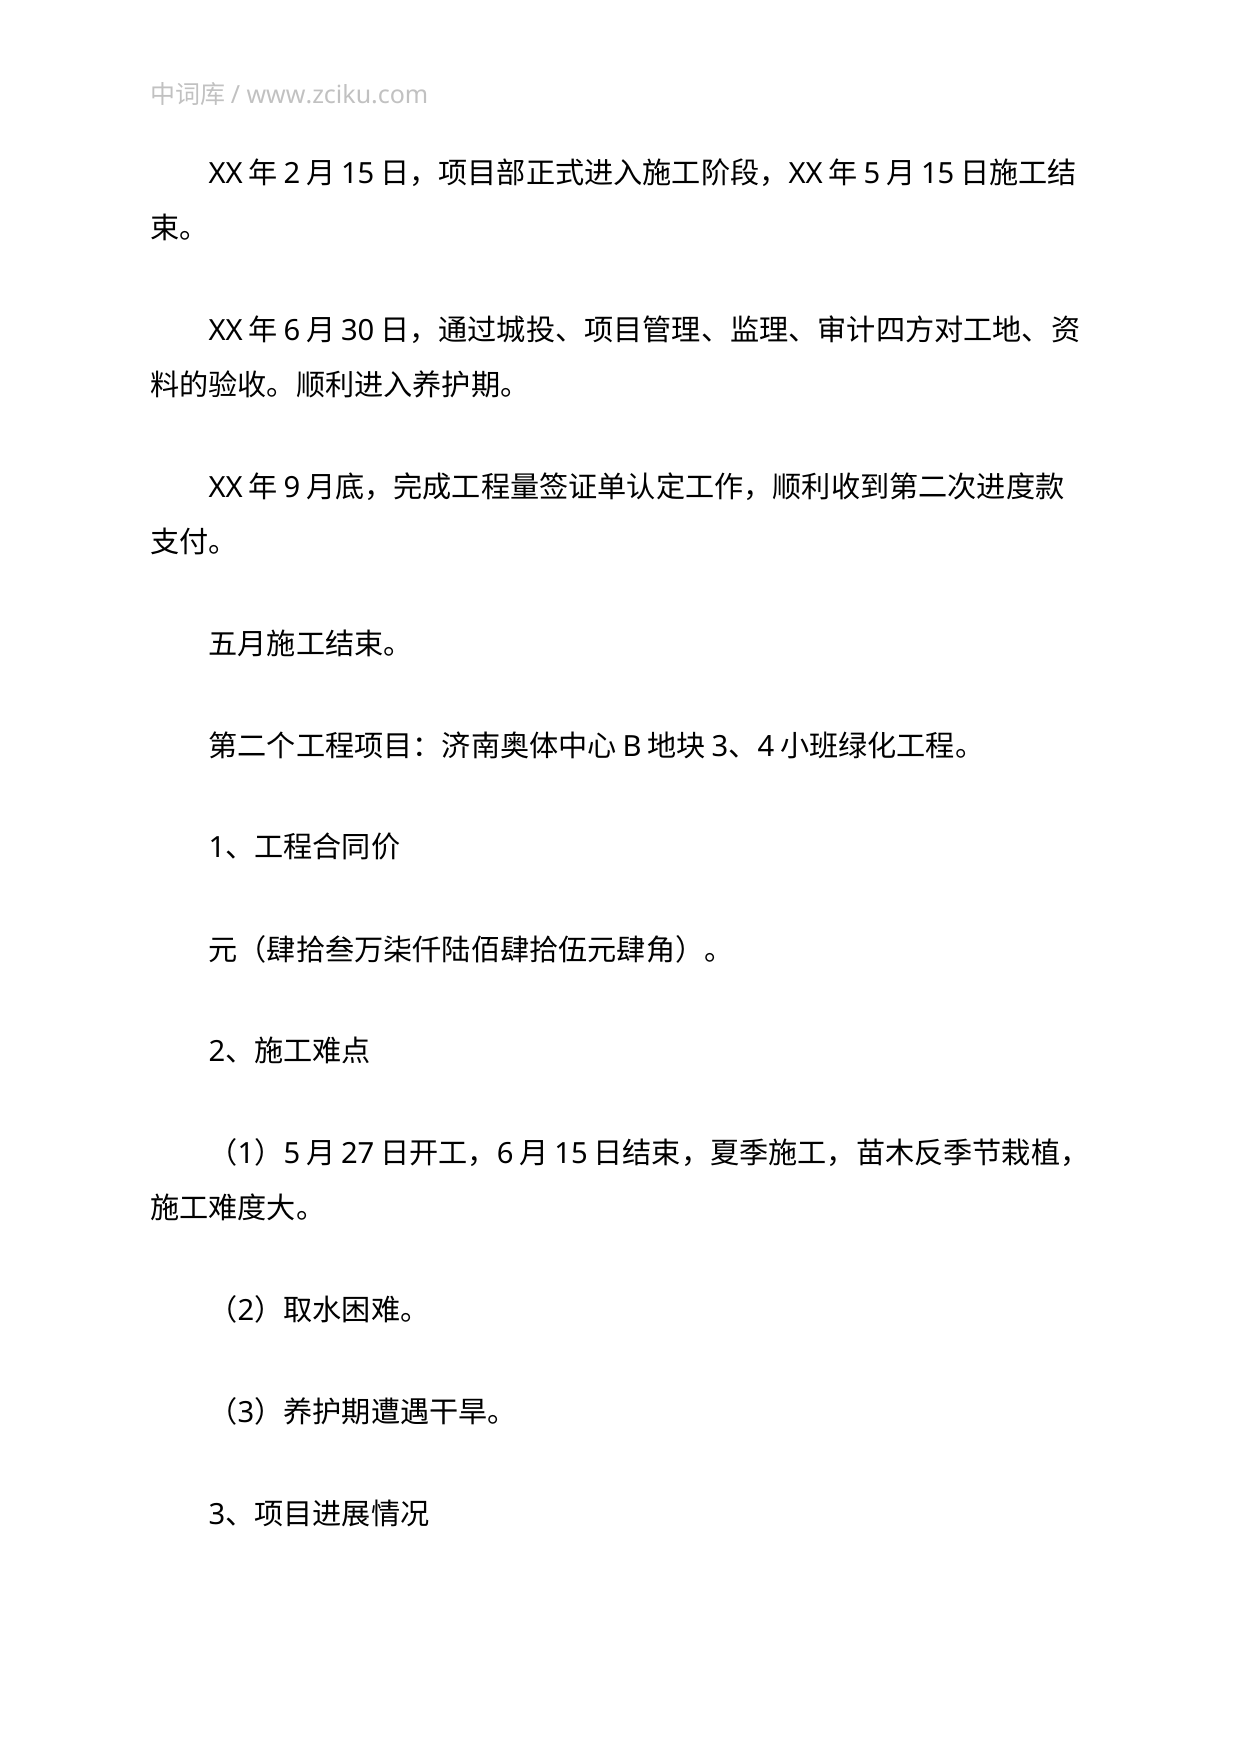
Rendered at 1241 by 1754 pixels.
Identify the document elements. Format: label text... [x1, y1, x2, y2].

text XX年2月15日，项目部正式进入施工阶段，XX年5月15日施工结束。 [150, 150, 1090, 247]
text XX年9月底，完成工程量签证单认定工作，顺利收到第二次进度款支付。 [150, 463, 1090, 561]
text 3、项目进展情况 [150, 1491, 1090, 1533]
text 2、施工难点 [150, 1028, 1090, 1070]
text （3）养护期遭遇干旱。 [150, 1388, 1090, 1431]
text 五月施工结束。 [150, 620, 1090, 663]
text （1）5月27日开工，6月15日结束，夏季施工，苗木反季节栽植，施工难度大。 [150, 1130, 1090, 1227]
text 第二个工程项目：济南奥体中心B地块3、4小班绿化工程。 [150, 722, 1090, 764]
text 元（肆拾叁万柒仟陆佰肆拾伍元肆角）。 [150, 926, 1090, 968]
text （2）取水困难。 [150, 1287, 1090, 1329]
text 1、工程合同价 [150, 824, 1090, 866]
text XX年6月30日，通过城投、项目管理、监理、审计四方对工地、资料的验收。顺利进入养护期。 [150, 307, 1090, 404]
